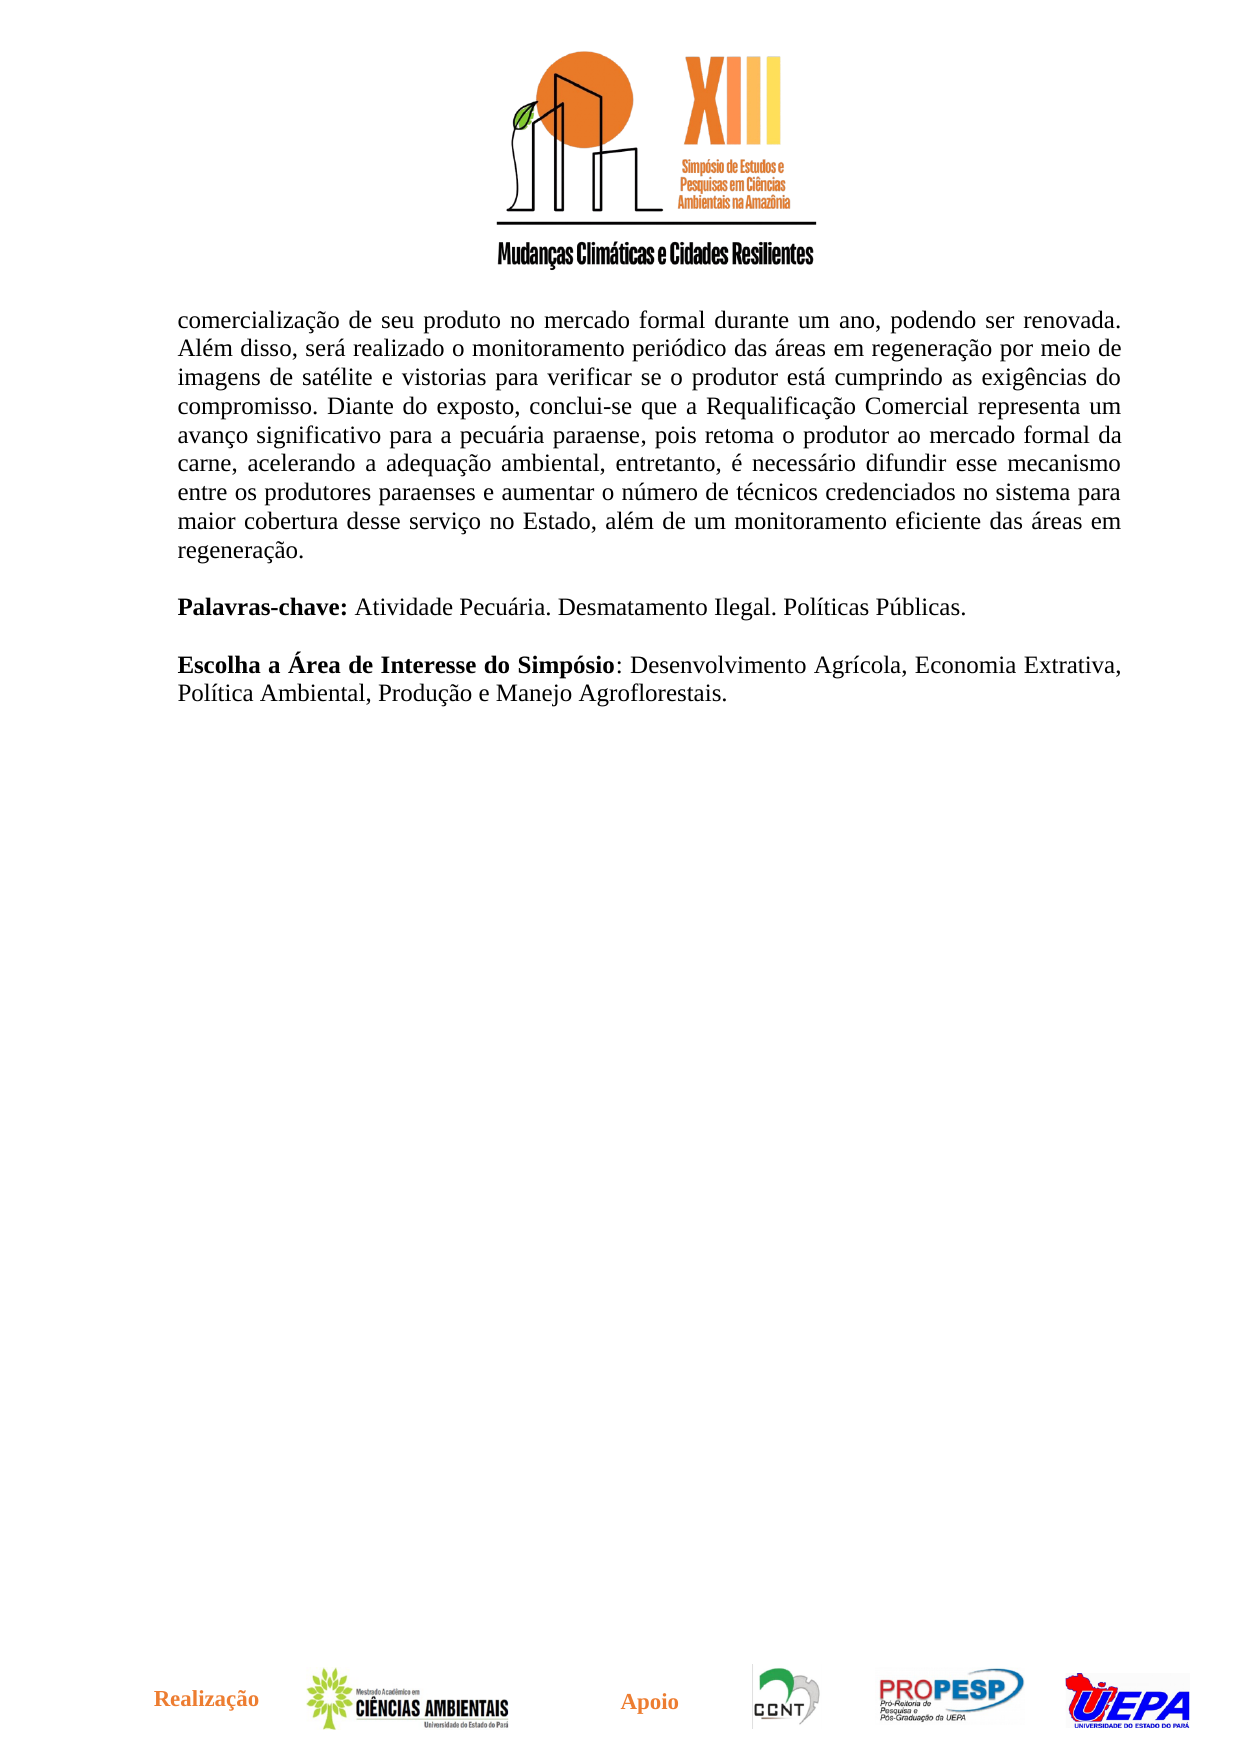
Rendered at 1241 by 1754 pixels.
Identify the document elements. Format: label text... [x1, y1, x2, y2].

text Palavras-chave: Atividade Pecuária. Desmatamento Ilegal. Políticas Públicas. [177, 592, 1122, 621]
text Escolha a Área de Interesse do Simpósio: Desenvolvimento Agrícola, Economia Extrativa, Política Ambiental, Produção e Manejo Agroflorestais. [177, 650, 1122, 707]
picture [742, 1608, 1025, 1754]
picture [458, 28, 843, 277]
picture [1065, 1673, 1190, 1728]
picture [306, 1667, 509, 1730]
